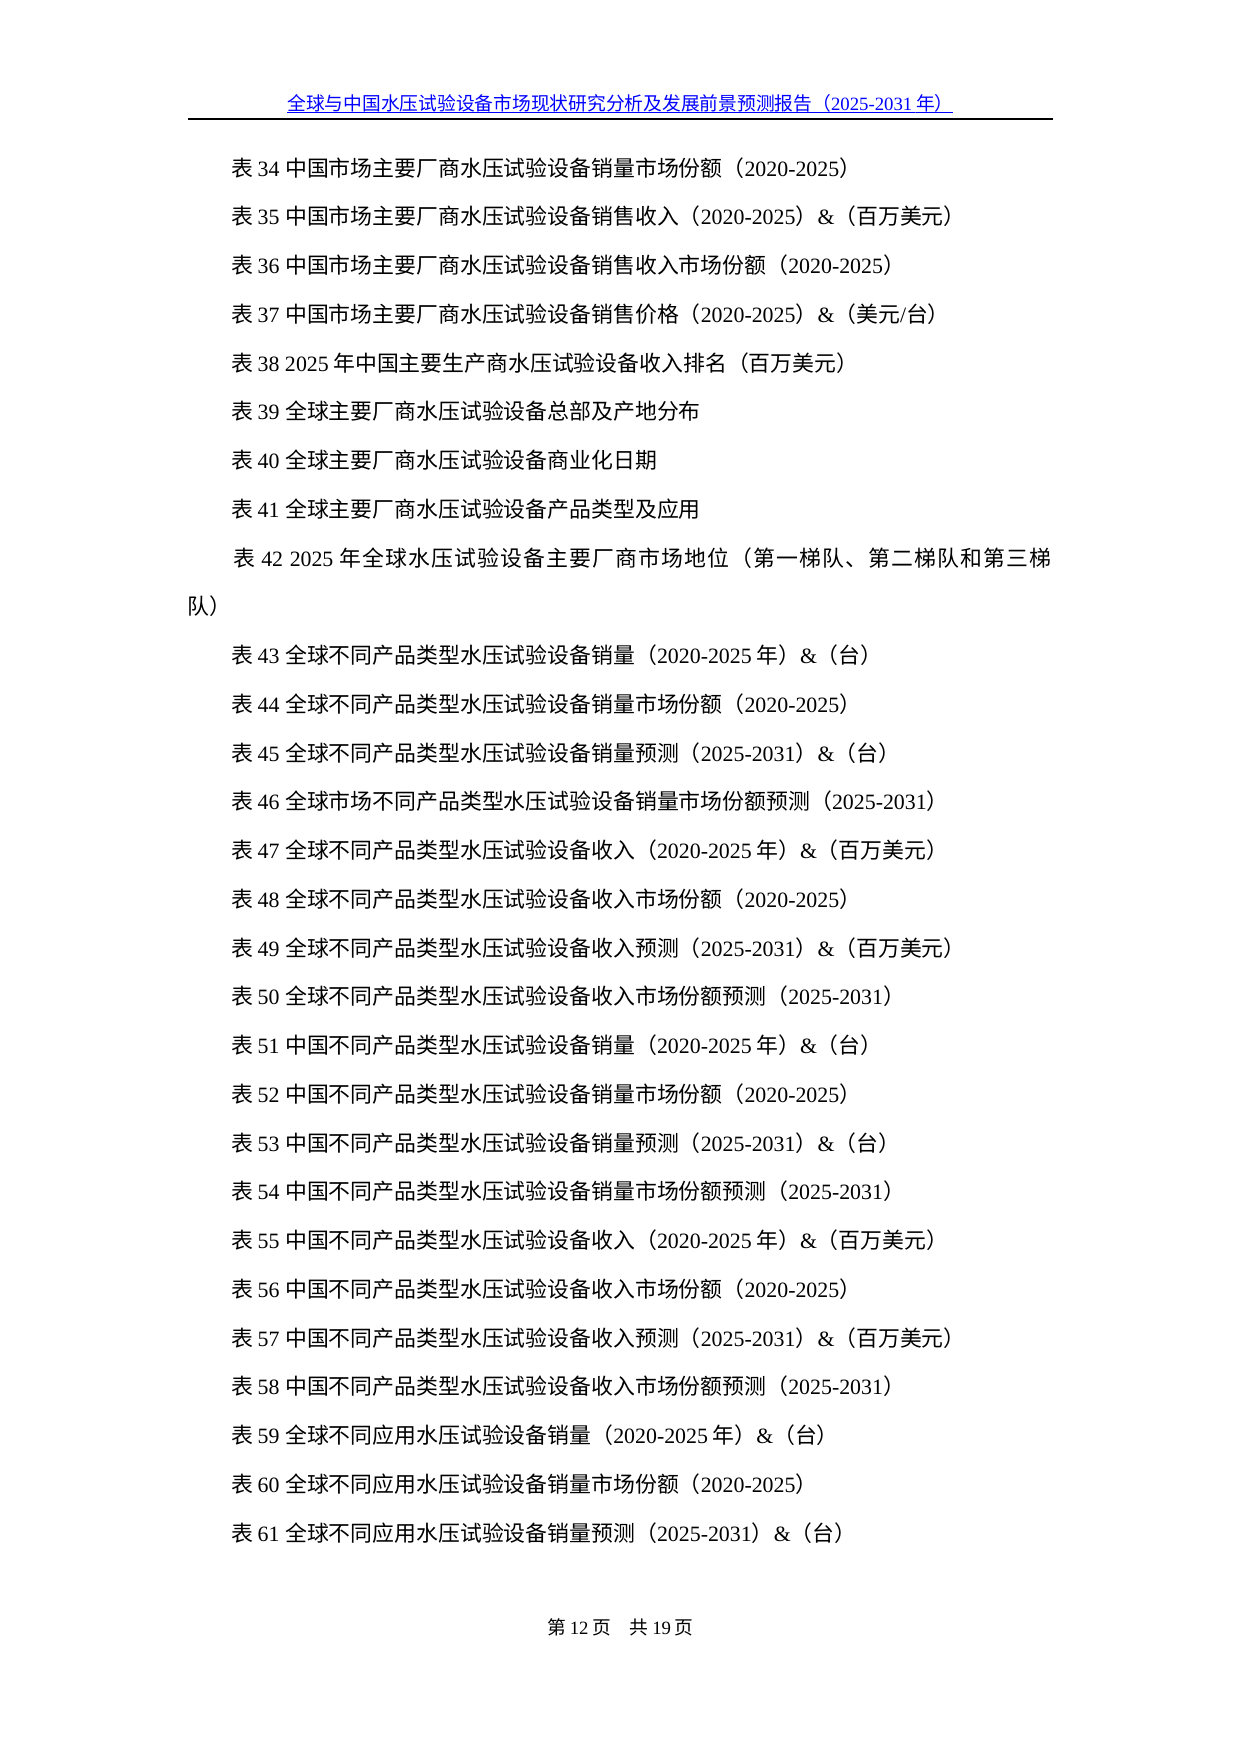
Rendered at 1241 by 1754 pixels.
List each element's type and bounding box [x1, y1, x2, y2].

text [187, 150, 1053, 1548]
